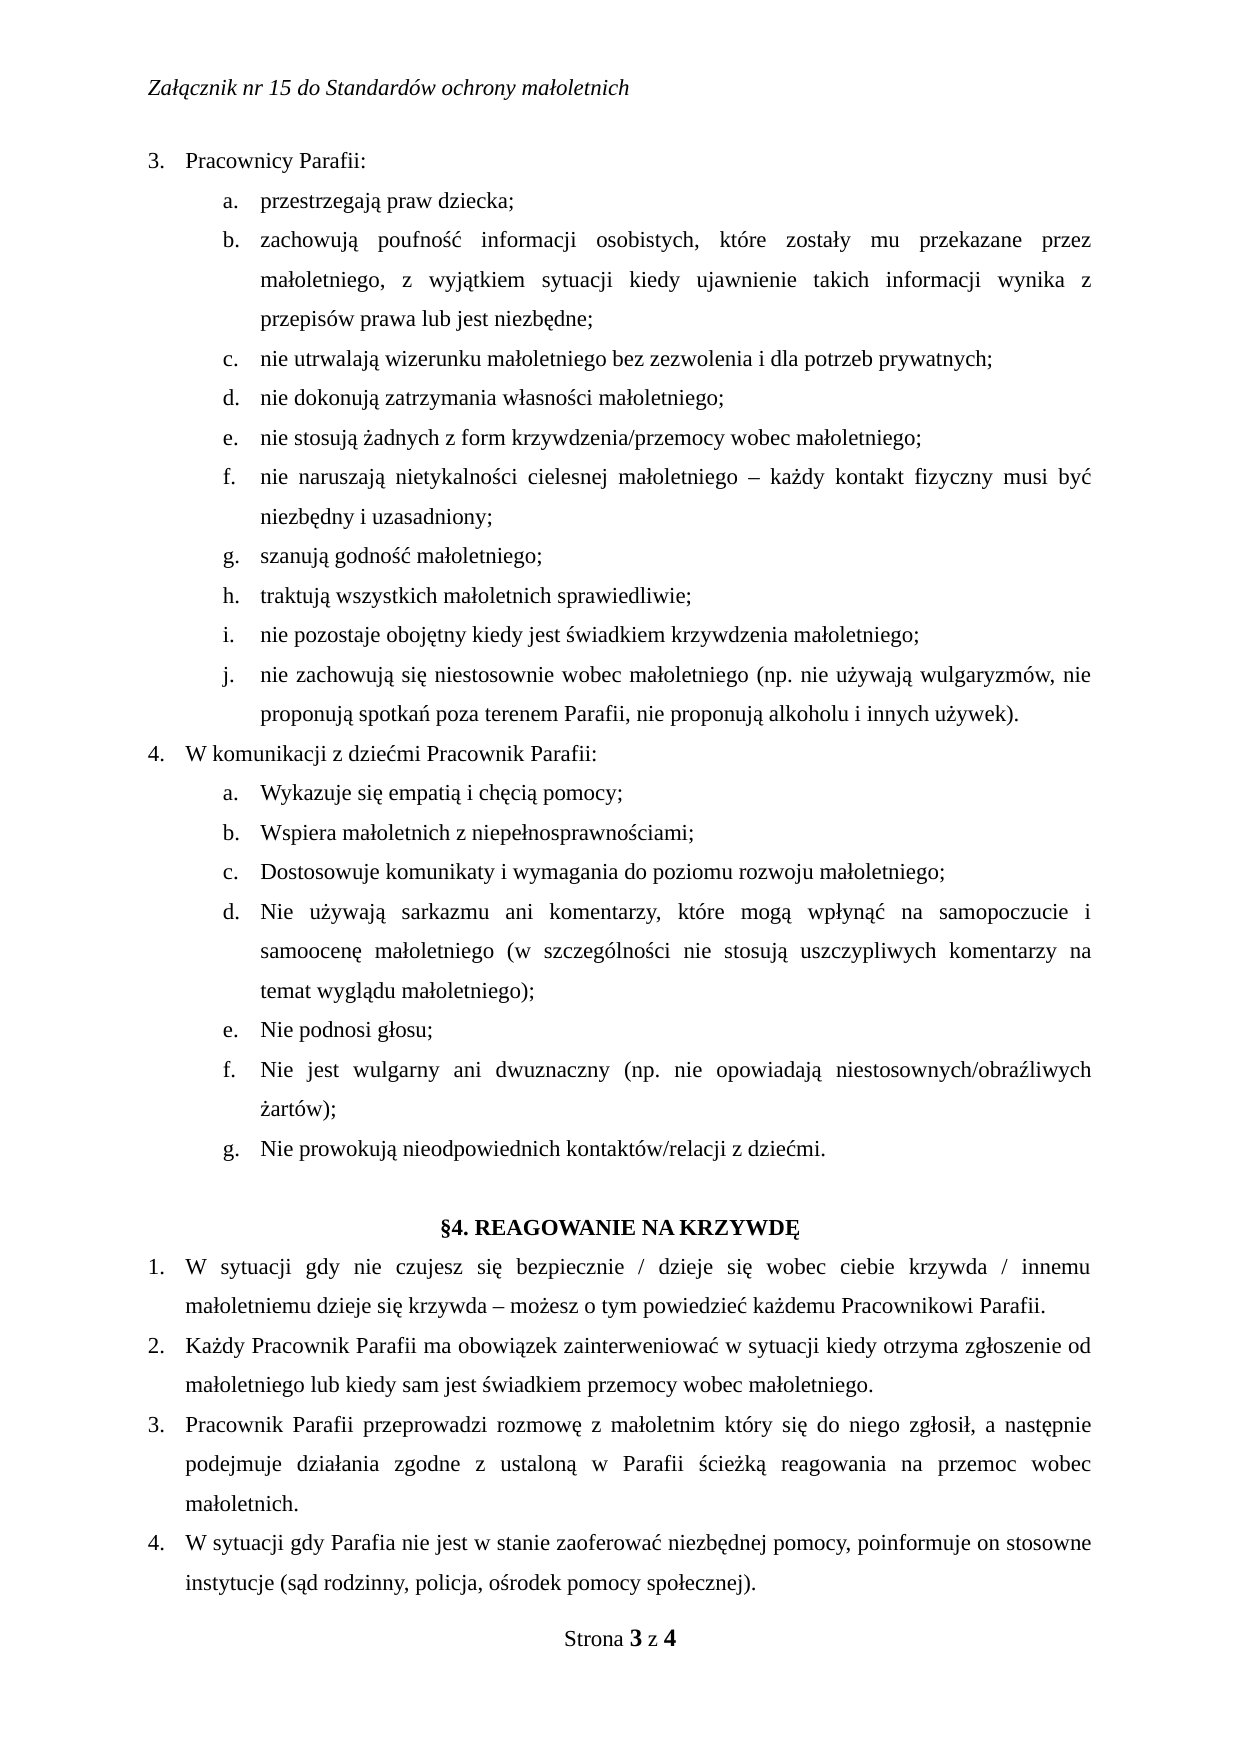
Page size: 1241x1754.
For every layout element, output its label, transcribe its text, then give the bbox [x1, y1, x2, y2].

list Wykazuje się empatią i chęcią pomocy; [223, 779, 1093, 806]
list nie zachowują się niestosownie wobec małoletniego (np. nie używają wulgaryzmów, nie proponują spotkań poza terenem Parafii, nie proponują alkoholu i innych używek). [223, 661, 1093, 727]
list Wspiera małoletnich z niepełnosprawnościami; [223, 819, 1093, 845]
list W sytuacji gdy nie czujesz się bezpiecznie / dzieje się wobec ciebie krzywda / innemu małoletniemu dzieje się krzywda – możesz o tym powiedzieć każdemu Pracownikowi Parafii. [148, 1253, 1093, 1319]
text §4. REAGOWANIE NA KRZYWDĘ [148, 1213, 1093, 1240]
list W komunikacji z dziećmi Pracownik Parafii: [148, 740, 1093, 766]
list Nie jest wulgarny ani dwuznaczny (np. nie opowiadają niestosownych/obraźliwych żartów); [223, 1056, 1093, 1121]
list nie pozostaje obojętny kiedy jest świadkiem krzywdzenia małoletniego; [223, 621, 1093, 648]
list Nie podnosi głosu; [223, 1016, 1093, 1042]
list przestrzegają praw dziecka; [223, 187, 1093, 213]
list Dostosowuje komunikaty i wymagania do poziomu rozwoju małoletniego; [223, 858, 1093, 884]
list nie naruszają nietykalności cielesnej małoletniego – każdy kontakt fizyczny musi być niezbędny i uzasadniony; [223, 463, 1093, 529]
list Nie prowokują nieodpowiednich kontaktów/relacji z dziećmi. [223, 1134, 1093, 1161]
list Nie używają sarkazmu ani komentarzy, które mogą wpłynąć na samopoczucie i samoocenę małoletniego (w szczególności nie stosują uszczypliwych komentarzy na temat wyglądu małoletniego); [223, 898, 1093, 1003]
list nie stosują żadnych z form krzywdzenia/przemocy wobec małoletniego; [223, 424, 1093, 450]
list traktują wszystkich małoletnich sprawiedliwie; [223, 582, 1093, 608]
list nie utrwalają wizerunku małoletniego bez zezwolenia i dla potrzeb prywatnych; [223, 345, 1093, 371]
list W sytuacji gdy Parafia nie jest w stanie zaoferować niezbędnej pomocy, poinformuje on stosowne instytucje (sąd rodzinny, policja, ośrodek pomocy społecznej). [148, 1529, 1093, 1595]
list nie dokonują zatrzymania własności małoletniego; [223, 384, 1093, 411]
list Każdy Pracownik Parafii ma obowiązek zainterweniować w sytuacji kiedy otrzyma zgłoszenie od małoletniego lub kiedy sam jest świadkiem przemocy wobec małoletniego. [148, 1332, 1093, 1398]
list zachowują poufność informacji osobistych, które zostały mu przekazane przez małoletniego, z wyjątkiem sytuacji kiedy ujawnienie takich informacji wynika z przepisów prawa lub jest niezbędne; [223, 227, 1093, 332]
list szanują godność małoletniego; [223, 542, 1093, 569]
list Pracownik Parafii przeprowadzi rozmowę z małoletnim który się do niego zgłosił, a następnie podejmuje działania zgodne z ustaloną w Parafii ścieżką reagowania na przemoc wobec małoletnich. [148, 1411, 1093, 1516]
list Pracownicy Parafii: [148, 148, 1093, 174]
